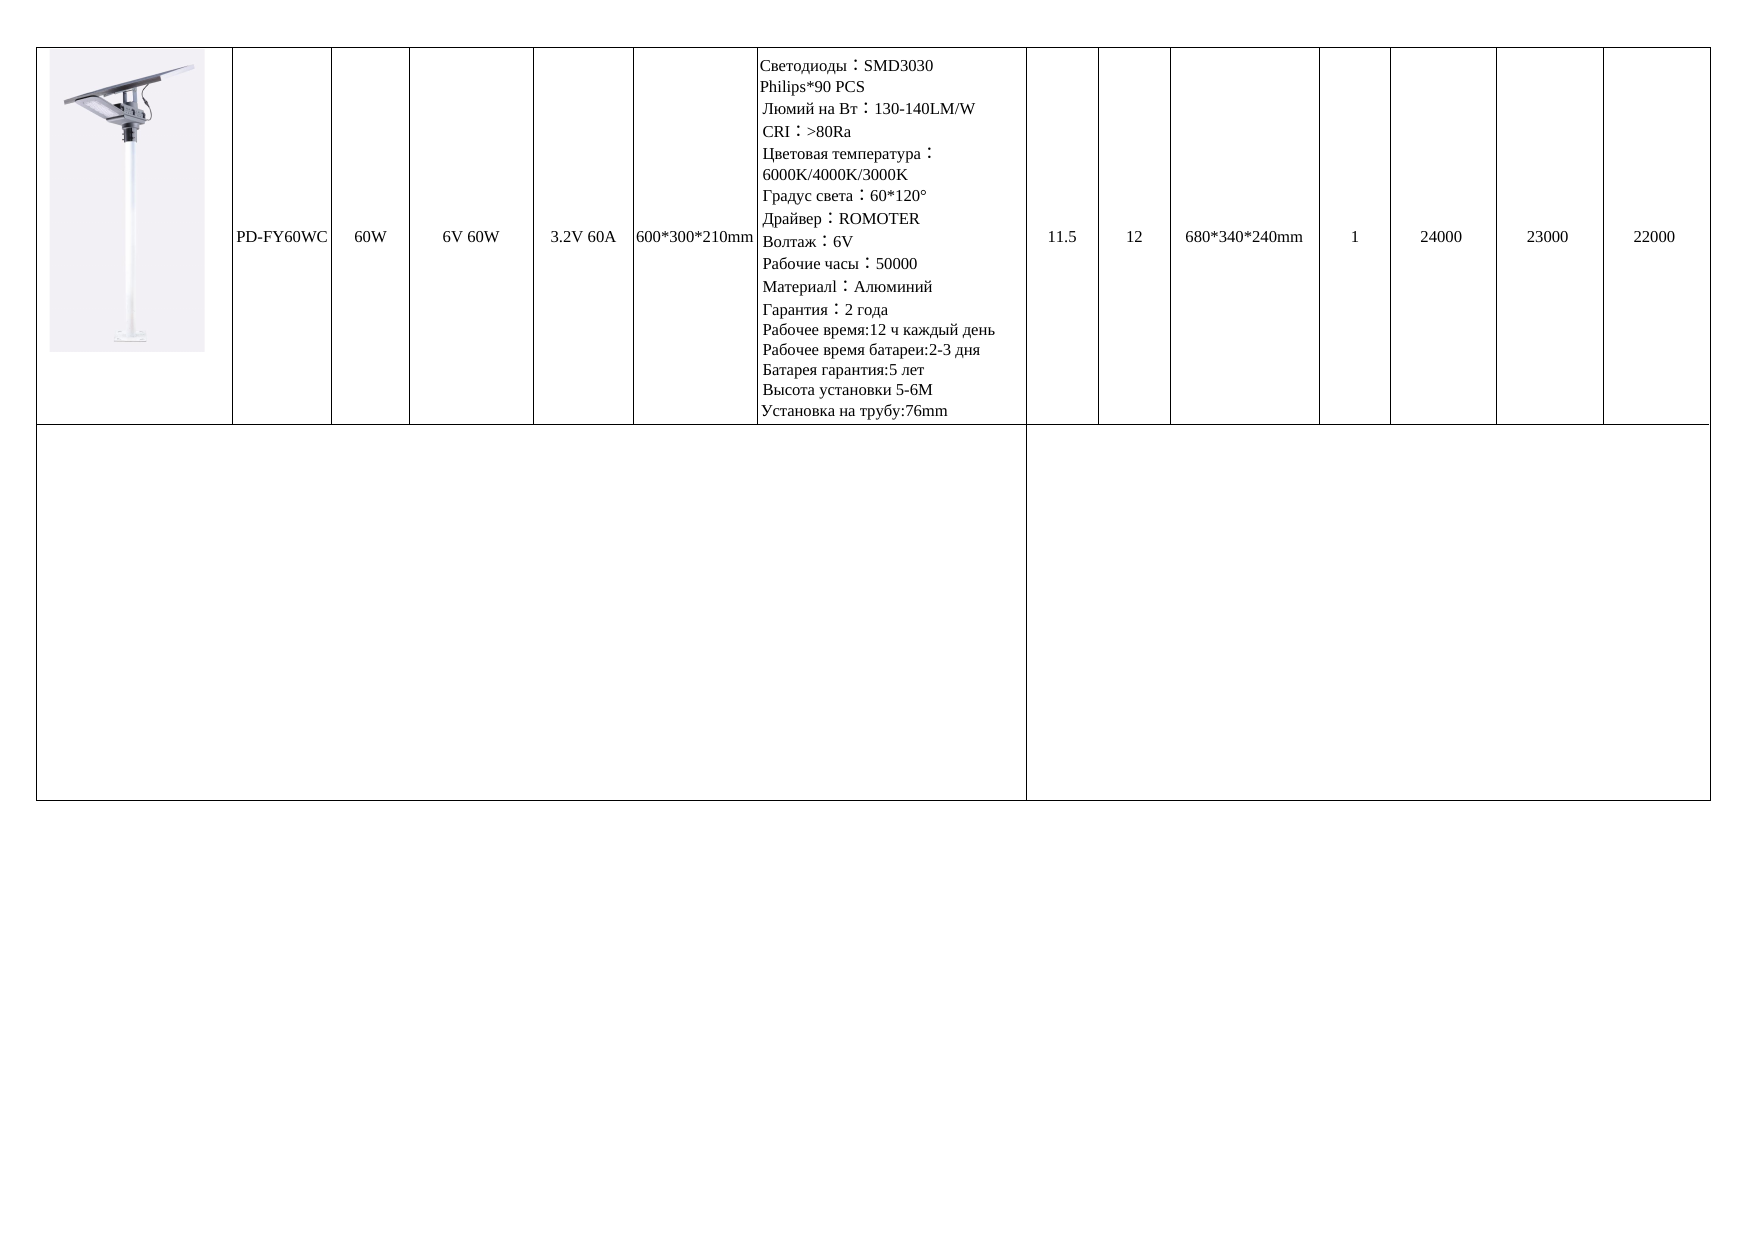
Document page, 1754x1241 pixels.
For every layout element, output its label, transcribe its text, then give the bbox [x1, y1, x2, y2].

table_cell 1 [1320, 48, 1390, 424]
table_cell [37, 425, 1026, 800]
table_cell 3.2V 60A [534, 48, 633, 424]
table_cell 22000 [1604, 48, 1710, 424]
table_cell 11.5 [1027, 48, 1098, 424]
table_cell 600*300*210mm [634, 48, 757, 424]
table_cell 60W [332, 48, 409, 424]
table_cell 680*340*240mm [1171, 48, 1319, 424]
table_cell [37, 48, 232, 424]
table_cell 12 [1099, 48, 1170, 424]
picture [49, 49, 205, 352]
table_cell 6V 60W [410, 48, 533, 424]
table_cell 24000 [1391, 48, 1496, 424]
table_cell [1027, 424, 1710, 800]
table_cell 23000 [1497, 48, 1603, 424]
table_cell Светодиоды：SMD3030 Philips*90 PCS Люмий на Вт：130-140LM/W CRI：>80Ra Цветовая температура：6000K/4000K/3000K Градус света：60*120° Драйвер：ROMOTER Волтаж：6V Рабочие часы：50000 Материалl：Алюминий Гарантия：2 года Рабочее время:12 ч каждый день Рабочее время батареи:2-3 дня Батарея гарантия:5 лет Высота установки 5-6М Установка на трубу:76mm [758, 48, 1026, 424]
table_cell PD-FY60WC [233, 48, 331, 424]
